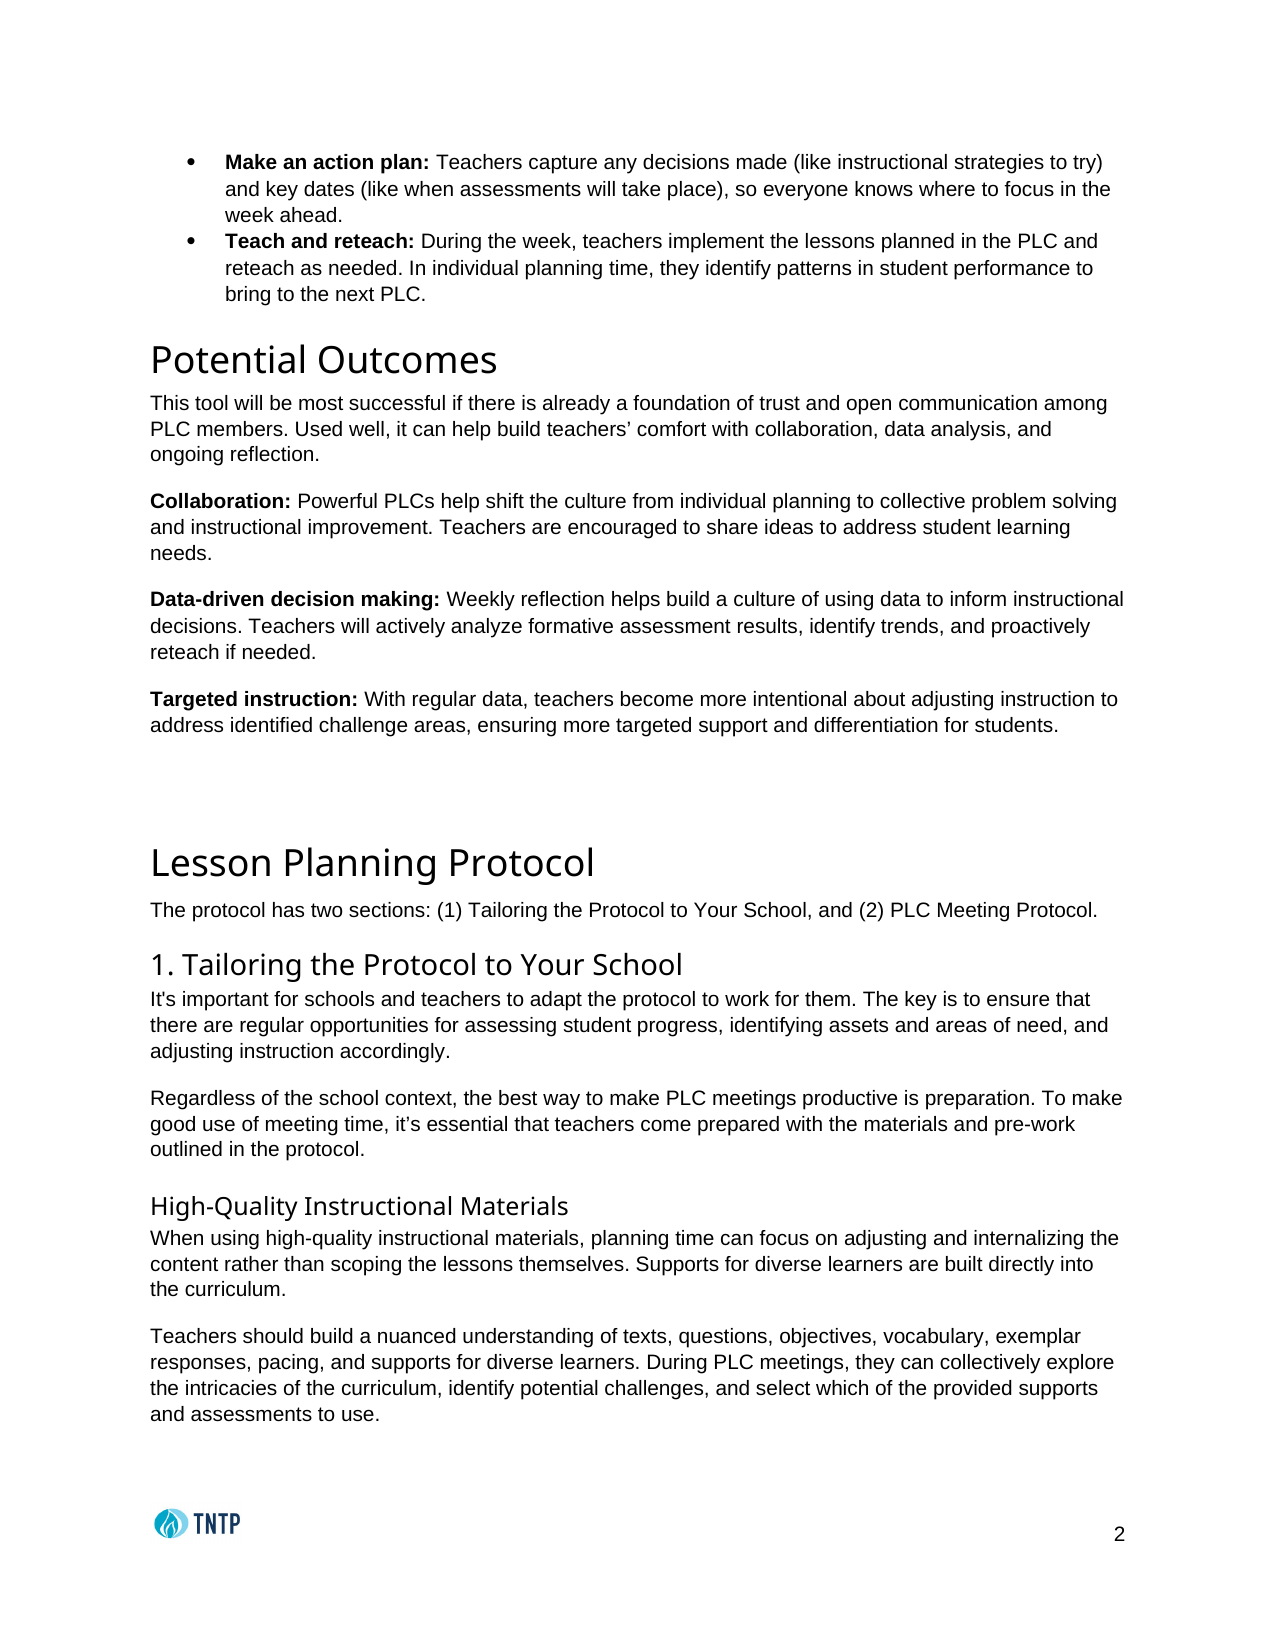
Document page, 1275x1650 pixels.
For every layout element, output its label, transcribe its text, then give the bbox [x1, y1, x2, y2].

subtitle High-Quality Instructional Materials [150, 1189, 1125, 1223]
list Make an action plan: Teachers capture any decisions made (like instructional strategies to try) and key dates (like when assessments will take place), so everyone knows where to focus in the week ahead. [187, 150, 1125, 227]
list Teach and reteach: During the week, teachers implement the lessons planned in the PLC and reteach as needed. In individual planning time, they identify patterns in student performance to bring to the next PLC. [187, 229, 1125, 306]
text Collaboration: Powerful PLCs help shift the culture from individual planning to collective problem solving and instructional improvement. Teachers are encouraged to share ideas to address student learning needs. [150, 489, 1125, 564]
text When using high-quality instructional materials, planning time can focus on adjusting and internalizing the content rather than scoping the lessons themselves. Supports for diverse learners are built directly into the curriculum. [150, 1226, 1125, 1301]
text This tool will be most successful if there is already a foundation of trust and open communication among PLC members. Used well, it can help build teachers’ comfort with collaboration, data analysis, and ongoing reflection. [150, 391, 1125, 466]
subtitle Potential Outcomes [150, 333, 1125, 384]
text Data-driven decision making: Weekly reflection helps build a culture of using data to inform instructional decisions. Teachers will actively analyze formative assessment results, identify trends, and proactively reteach if needed. [150, 587, 1125, 664]
subtitle 1. Tailoring the Protocol to Your School [150, 944, 1125, 984]
subtitle Lesson Planning Protocol [150, 836, 1125, 887]
text Regardless of the school context, the best way to make PLC meetings productive is preparation. To make good use of meeting time, it’s essential that teachers come prepared with the materials and pre-work outlined in the protocol. [150, 1086, 1125, 1187]
picture [150, 1500, 243, 1546]
text Teachers should build a nuanced understanding of texts, questions, objectives, vocabulary, exemplar responses, pacing, and supports for diverse learners. During PLC meetings, they can collectively explore the intricacies of the curriculum, identify potential challenges, and select which of the provided supports and assessments to use. [150, 1324, 1125, 1425]
text The protocol has two sections: (1) Tailoring the Protocol to Your School, and (2) PLC Meeting Protocol. [150, 898, 1125, 922]
text Targeted instruction: With regular data, teachers become more intentional about adjusting instruction to address identified challenge areas, ensuring more targeted support and differentiation for students. [150, 687, 1125, 737]
text It's important for schools and teachers to adapt the protocol to work for them. The key is to ensure that there are regular opportunities for assessing student progress, identifying assets and areas of need, and adjusting instruction accordingly. [150, 987, 1125, 1063]
